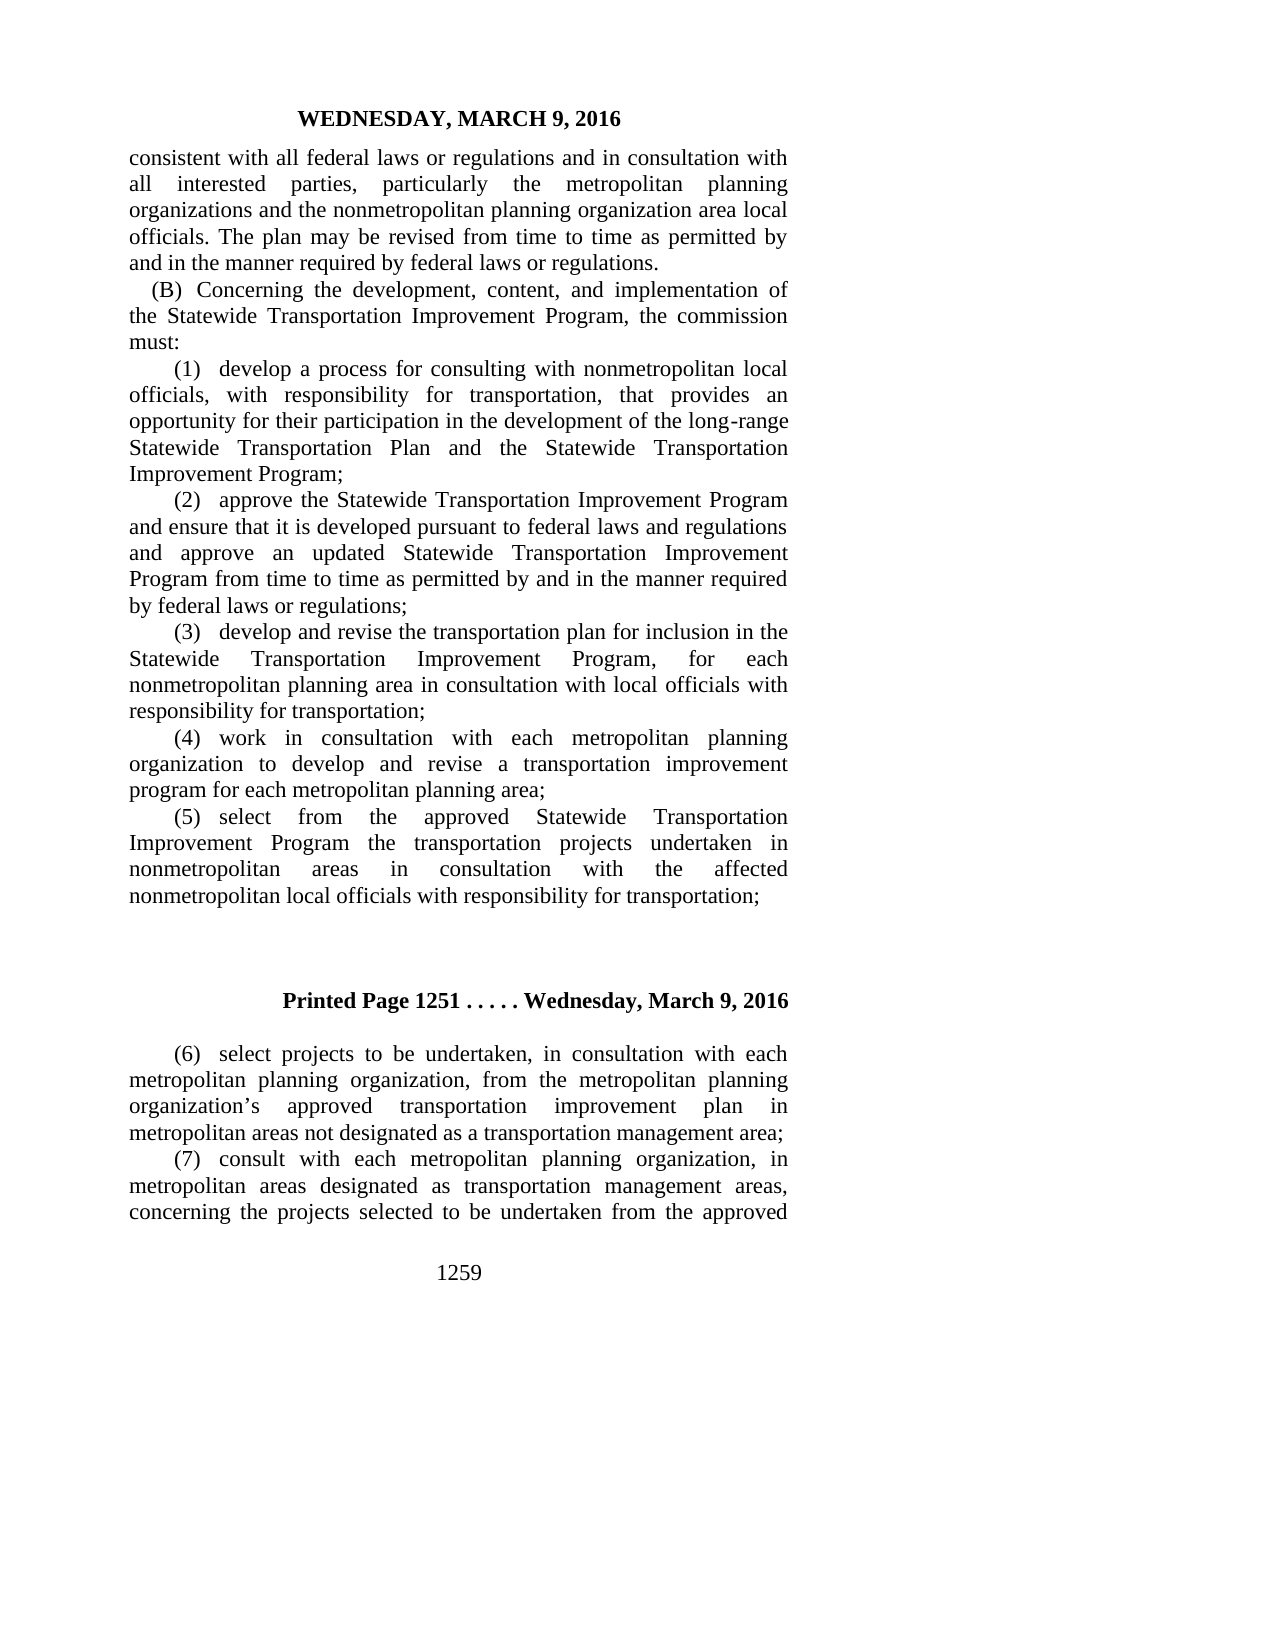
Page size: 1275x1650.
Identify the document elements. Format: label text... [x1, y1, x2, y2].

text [129, 1145, 789, 1224]
text (1) develop a process for consulting with nonmetropolitan local officials, with responsibility for transportation, that provides an opportunity for their participation in the development of the long-range Statewide Transportation Plan and the Statewide Transportation Improvement Program; [129, 355, 789, 486]
text (B) Concerning the development, content, and implementation of the Statewide Transportation Improvement Program, the commission must: [129, 276, 789, 355]
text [129, 144, 789, 276]
text Printed Page 1251 . . . . . Wednesday, March 9, 2016 [129, 987, 789, 1013]
text (4) work in consultation with each metropolitan planning organization to develop and revise a transportation improvement program for each metropolitan planning area; [129, 724, 789, 803]
text (3) develop and revise the transportation plan for inclusion in the Statewide Transportation Improvement Program, for each nonmetropolitan planning area in consultation with local officials with responsibility for transportation; [129, 618, 789, 724]
text (2) approve the Statewide Transportation Improvement Program and ensure that it is developed pursuant to federal laws and regulations and approve an updated Statewide Transportation Improvement Program from time to time as permitted by and in the manner required by federal laws or regulations; [129, 486, 789, 618]
text (6) select projects to be undertaken, in consultation with each metropolitan planning organization, from the metropolitan planning organization’s approved transportation improvement plan in metropolitan areas not designated as a transportation management area; [129, 1040, 789, 1145]
text (5) select from the approved Statewide Transportation Improvement Program the transportation projects undertaken in nonmetropolitan areas in consultation with the affected nonmetropolitan local officials with responsibility for transportation; [129, 803, 789, 908]
